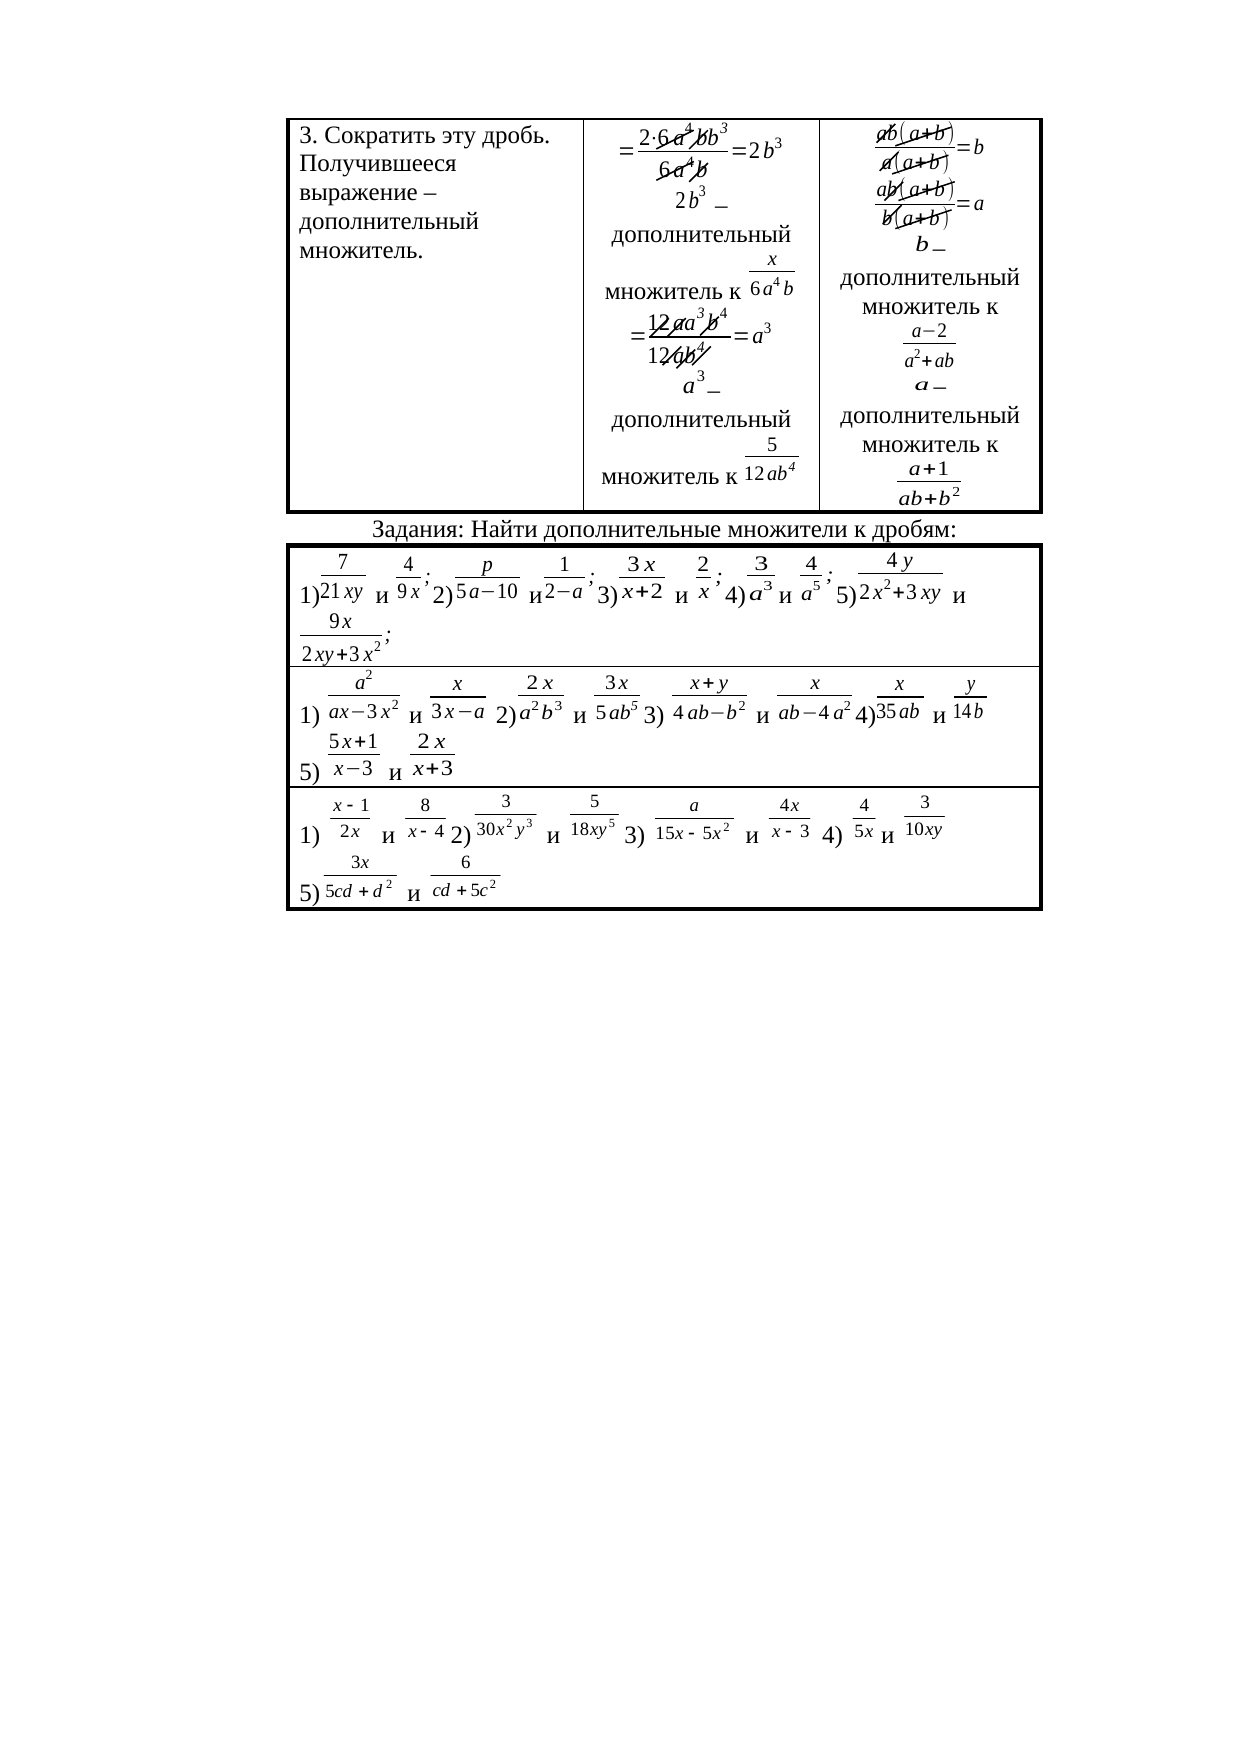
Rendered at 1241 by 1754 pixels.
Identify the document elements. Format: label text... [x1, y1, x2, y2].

table_cell 1) и 2) и3) и 4)и 5) и [290, 548, 1039, 666]
table_cell – дополнительный множитель к – дополнительный множитель к [584, 120, 819, 509]
table_cell – дополнительный множитель к – дополнительный множитель к [820, 120, 1039, 509]
table_cell Задания: Найти дополнительные множители к дробям: [288, 514, 1041, 543]
table_cell 1) и 2) и 3) и 4) и 5) и [290, 788, 1039, 907]
table_cell 3. Сократить эту дробь. Получившееся выражение – дополнительный множитель. [290, 120, 583, 509]
table_cell 1) и 2) и 3) и 4) и 5) и [290, 667, 1039, 786]
